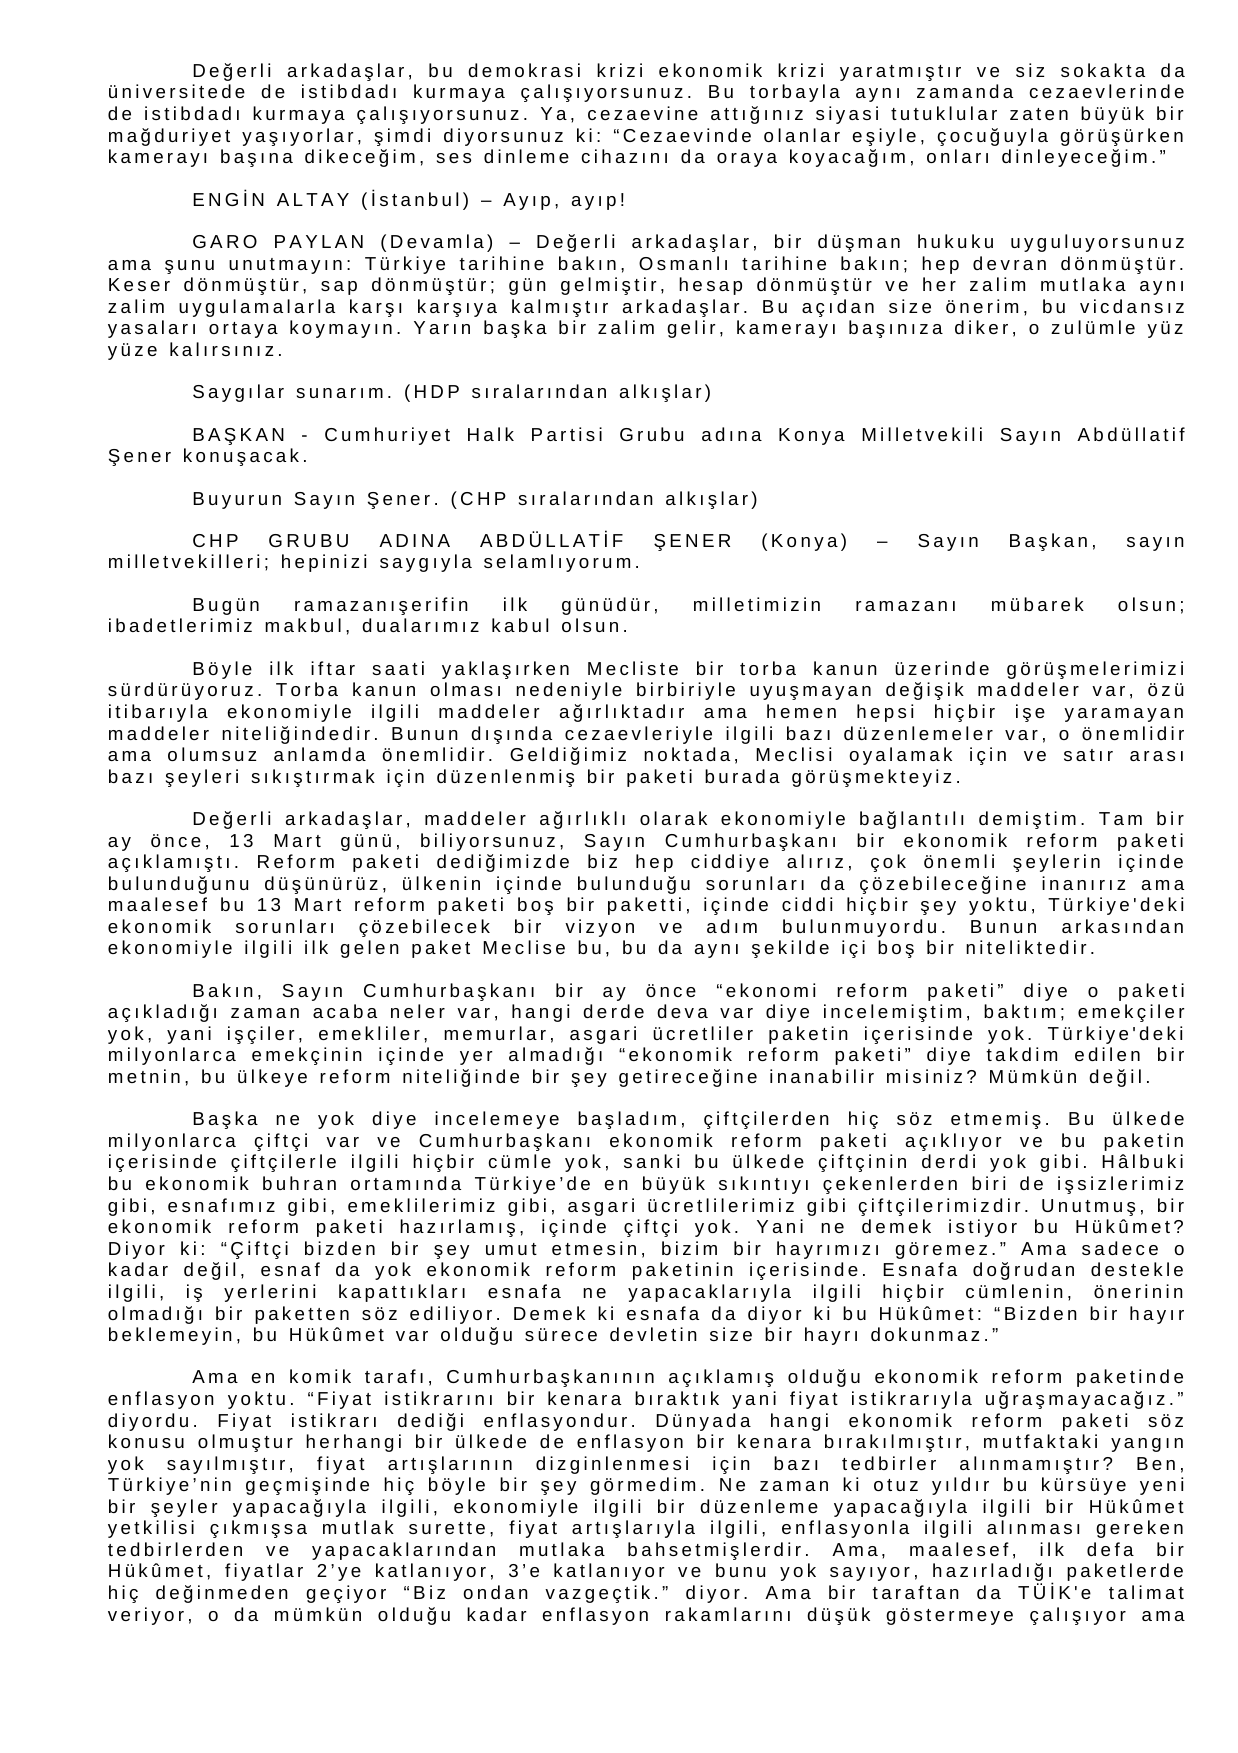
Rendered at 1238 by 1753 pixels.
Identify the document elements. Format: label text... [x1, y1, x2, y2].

text Değerli arkadaşlar, bu demokrasi krizi ekonomik krizi yaratmıştır ve siz sokakta da üniversitede de istibdadı kurmaya çalışıyorsunuz. Bu torbayla aynı zamanda cezaevlerinde de istibdadı kurmaya çalışıyorsunuz. Ya, cezaevine attığınız siyasi tutuklular zaten büyük bir mağduriyet yaşıyorlar, şimdi diyorsunuz ki: “Cezaevinde olanlar eşiyle, çocuğuyla görüşürken kamerayı başına dikeceğim, ses dinleme cihazını da oraya koyacağım, onları dinleyeceğim.” [108, 60, 1186, 167]
text Saygılar sunarım. (HDP sıralarından alkışlar) [108, 381, 1186, 402]
text Başka ne yok diye incelemeye başladım, çiftçilerden hiç söz etmemiş. Bu ülkede milyonlarca çiftçi var ve Cumhurbaşkanı ekonomik reform paketi açıklıyor ve bu paketin içerisinde çiftçilerle ilgili hiçbir cümle yok, sanki bu ülkede çiftçinin derdi yok gibi. Hâlbuki bu ekonomik buhran ortamında Türkiye’de en büyük sıkıntıyı çekenlerden biri de işsizlerimiz gibi, esnafımız gibi, emeklilerimiz gibi, asgari ücretlilerimiz gibi çiftçilerimizdir. Unutmuş, bir ekonomik reform paketi hazırlamış, içinde çiftçi yok. Yani ne demek istiyor bu Hükûmet? Diyor ki: “Çiftçi bizden bir şey umut etmesin, bizim bir hayrımızı göremez.” Ama sadece o kadar değil, esnaf da yok ekonomik reform paketinin içerisinde. Esnafa doğrudan destekle ilgili, iş yerlerini kapattıkları esnafa ne yapacaklarıyla ilgili hiçbir cümlenin, önerinin olmadığı bir paketten söz ediliyor. Demek ki esnafa da diyor ki bu Hükûmet: “Bizden bir hayır beklemeyin, bu Hükûmet var olduğu sürece devletin size bir hayrı dokunmaz.” [108, 1108, 1186, 1345]
text BAŞKAN - Cumhuriyet Halk Partisi Grubu adına Konya Milletvekili Sayın Abdüllatif Şener konuşacak. [108, 423, 1186, 466]
text Değerli arkadaşlar, maddeler ağırlıklı olarak ekonomiyle bağlantılı demiştim. Tam bir ay önce, 13 Mart günü, biliyorsunuz, Sayın Cumhurbaşkanı bir ekonomik reform paketi açıklamıştı. Reform paketi dediğimizde biz hep ciddiye alırız, çok önemli şeylerin içinde bulunduğunu düşünürüz, ülkenin içinde bulunduğu sorunları da çözebileceğine inanırız ama maalesef bu 13 Mart reform paketi boş bir paketti, içinde ciddi hiçbir şey yoktu, Türkiye'deki ekonomik sorunları çözebilecek bir vizyon ve adım bulunmuyordu. Bunun arkasından ekonomiyle ilgili ilk gelen paket Meclise bu, bu da aynı şekilde içi boş bir niteliktedir. [108, 808, 1186, 959]
text Böyle ilk iftar saati yaklaşırken Mecliste bir torba kanun üzerinde görüşmelerimizi sürdürüyoruz. Torba kanun olması nedeniyle birbiriyle uyuşmayan değişik maddeler var, özü itibarıyla ekonomiyle ilgili maddeler ağırlıktadır ama hemen hepsi hiçbir işe yaramayan maddeler niteliğindedir. Bunun dışında cezaevleriyle ilgili bazı düzenlemeler var, o önemlidir ama olumsuz anlamda önemlidir. Geldiğimiz noktada, Meclisi oyalamak için ve satır arası bazı şeyleri sıkıştırmak için düzenlenmiş bir paketi burada görüşmekteyiz. [108, 658, 1186, 787]
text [108, 1366, 1186, 1625]
text Bugün ramazanışerifin ilk günüdür, milletimizin ramazanı mübarek olsun; ibadetlerimiz makbul, dualarımız kabul olsun. [108, 594, 1186, 637]
text GARO PAYLAN (Devamla) – Değerli arkadaşlar, bir düşman hukuku uyguluyorsunuz ama şunu unutmayın: Türkiye tarihine bakın, Osmanlı tarihine bakın; hep devran dönmüştür. Keser dönmüştür, sap dönmüştür; gün gelmiştir, hesap dönmüştür ve her zalim mutlaka aynı zalim uygulamalarla karşı karşıya kalmıştır arkadaşlar. Bu açıdan size önerim, bu vicdansız yasaları ortaya koymayın. Yarın başka bir zalim gelir, kamerayı başınıza diker, o zulümle yüz yüze kalırsınız. [108, 231, 1186, 360]
text Buyurun Sayın Şener. (CHP sıralarından alkışlar) [108, 487, 1186, 509]
text Bakın, Sayın Cumhurbaşkanı bir ay önce “ekonomi reform paketi” diye o paketi açıkladığı zaman acaba neler var, hangi derde deva var diye incelemiştim, baktım; emekçiler yok, yani işçiler, emekliler, memurlar, asgari ücretliler paketin içerisinde yok. Türkiye'deki milyonlarca emekçinin içinde yer almadığı “ekonomik reform paketi” diye takdim edilen bir metnin, bu ülkeye reform niteliğinde bir şey getireceğine inanabilir misiniz? Mümkün değil. [108, 979, 1186, 1087]
text CHP GRUBU ADINA ABDÜLLATİF ŞENER (Konya) – Sayın Başkan, sayın milletvekilleri; hepinizi saygıyla selamlıyorum. [108, 530, 1186, 573]
text ENGİN ALTAY (İstanbul) – Ayıp, ayıp! [108, 188, 1186, 210]
